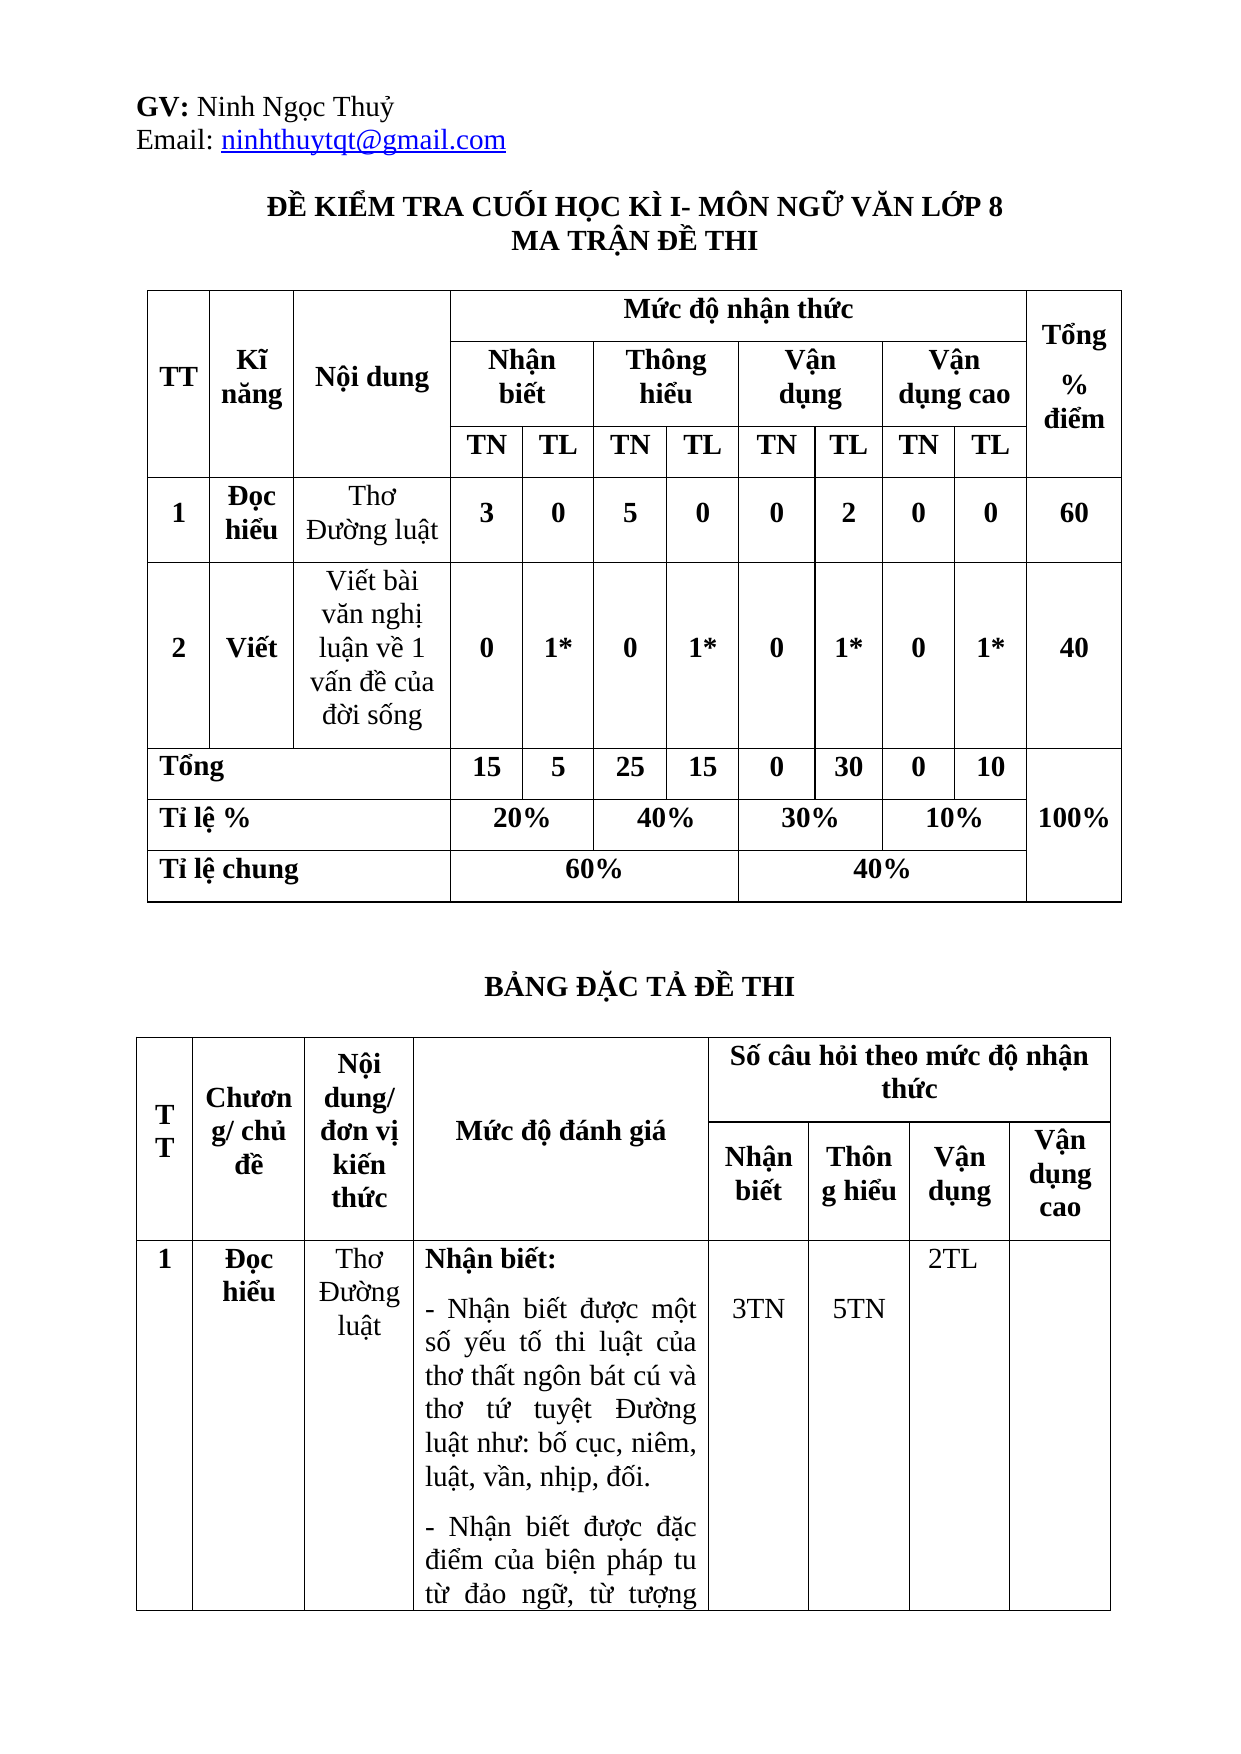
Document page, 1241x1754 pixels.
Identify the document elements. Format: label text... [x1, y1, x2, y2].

table_header Mức độ nhận thức [451, 291, 1026, 341]
table_cell 0 [739, 563, 814, 747]
table_cell Thơ Đường luật [294, 478, 450, 562]
table_cell Đọc hiểu [210, 478, 293, 562]
table_cell TN [594, 427, 666, 477]
table_header TT [148, 291, 209, 477]
table_cell 40% [594, 800, 738, 850]
table_cell 2TL [910, 1241, 1009, 1609]
table_cell 0 [955, 478, 1026, 562]
table_cell Nhận biết [451, 342, 593, 426]
table_cell TN [739, 427, 814, 477]
table_cell 1* [816, 563, 882, 747]
table_cell 3 [451, 478, 522, 562]
table_cell Viết bài văn nghị luận về 1 vấn đề của đời sống [294, 563, 450, 747]
table_cell 1* [523, 563, 593, 747]
table_cell 1* [667, 563, 738, 747]
table_cell Tỉ lệ % [148, 800, 450, 850]
table_cell 1 [148, 478, 209, 562]
table_cell TN [451, 427, 522, 477]
table_cell Thông hiểu [809, 1123, 909, 1240]
table_cell 2 [816, 478, 882, 562]
table_header Kĩ năng [210, 291, 293, 477]
table_cell Tổng [148, 749, 450, 799]
text ĐỀ KIỂM TRA CUỐI HỌC KÌ I- MÔN NGỮ VĂN LỚP 8 [136, 189, 1134, 223]
table_cell 0 [594, 563, 666, 747]
table_cell 0 [883, 563, 954, 747]
table_cell 3TN [709, 1241, 808, 1609]
table_header Mức độ đánh giá [414, 1038, 708, 1240]
table_cell TL [955, 427, 1026, 477]
table_cell 0 [883, 478, 954, 562]
table_cell 1* [955, 563, 1026, 747]
table_cell Tỉ lệ chung [148, 851, 450, 901]
table_cell 1 [137, 1241, 192, 1609]
table_cell 10% [883, 800, 1026, 850]
table_cell 10 [955, 749, 1026, 799]
table_cell Thơ Đường luật [305, 1241, 413, 1609]
table_cell TL [667, 427, 738, 477]
text BẢNG ĐẶC TẢ ĐỀ THI [136, 969, 1143, 1003]
table_cell 60 [1027, 478, 1121, 562]
table_cell 40% [739, 851, 1026, 901]
table_cell Vận dụng [739, 342, 882, 426]
table_cell 0 [883, 749, 954, 799]
table_cell 20% [451, 800, 593, 850]
table_header Tổng % điểm [1027, 291, 1121, 477]
table_cell Nhận biết [709, 1123, 808, 1240]
table_header Số câu hỏi theo mức độ nhận thức [709, 1038, 1110, 1121]
table_cell 0 [451, 563, 522, 747]
table_cell 5 [523, 749, 593, 799]
table_cell 0 [667, 478, 738, 562]
table_cell 25 [594, 749, 666, 799]
table_cell TL [816, 427, 882, 477]
table_cell 30 [816, 749, 882, 799]
table_cell 5 [594, 478, 666, 562]
table_cell TN [883, 427, 954, 477]
table_cell Vận dụng cao [1010, 1123, 1110, 1240]
table_cell 40 [1027, 563, 1121, 747]
table_cell Đọc hiểu [193, 1241, 304, 1609]
table_header Chương/ chủ đề [193, 1038, 304, 1240]
table_cell TL [523, 427, 593, 477]
table_cell 0 [523, 478, 593, 562]
table_cell 5TN [809, 1241, 909, 1609]
table_cell Viết [210, 563, 293, 747]
table_cell 0 [739, 749, 814, 799]
table_cell 60% [451, 851, 738, 901]
table_cell Vận dụng cao [883, 342, 1026, 426]
table_header Nội dung [294, 291, 450, 477]
table_cell Thông hiểu [594, 342, 738, 426]
table_cell 15 [667, 749, 738, 799]
table_header Nội dung/ đơn vị kiến thức [305, 1038, 413, 1240]
table_cell 2 [148, 563, 209, 747]
table_cell Vận dụng [910, 1123, 1009, 1240]
text MA TRẬN ĐỀ THI [136, 223, 1134, 256]
table_cell 0 [739, 478, 814, 562]
table_header TT [137, 1038, 192, 1240]
table_cell [1010, 1241, 1110, 1609]
table_cell 15 [451, 749, 522, 799]
table_cell 100% [1027, 749, 1121, 901]
table_cell 30% [739, 800, 882, 850]
text Email: ninhthuytqt@gmail.com [136, 122, 1134, 156]
text GV: Ninh Ngọc Thuỷ [136, 89, 1134, 122]
